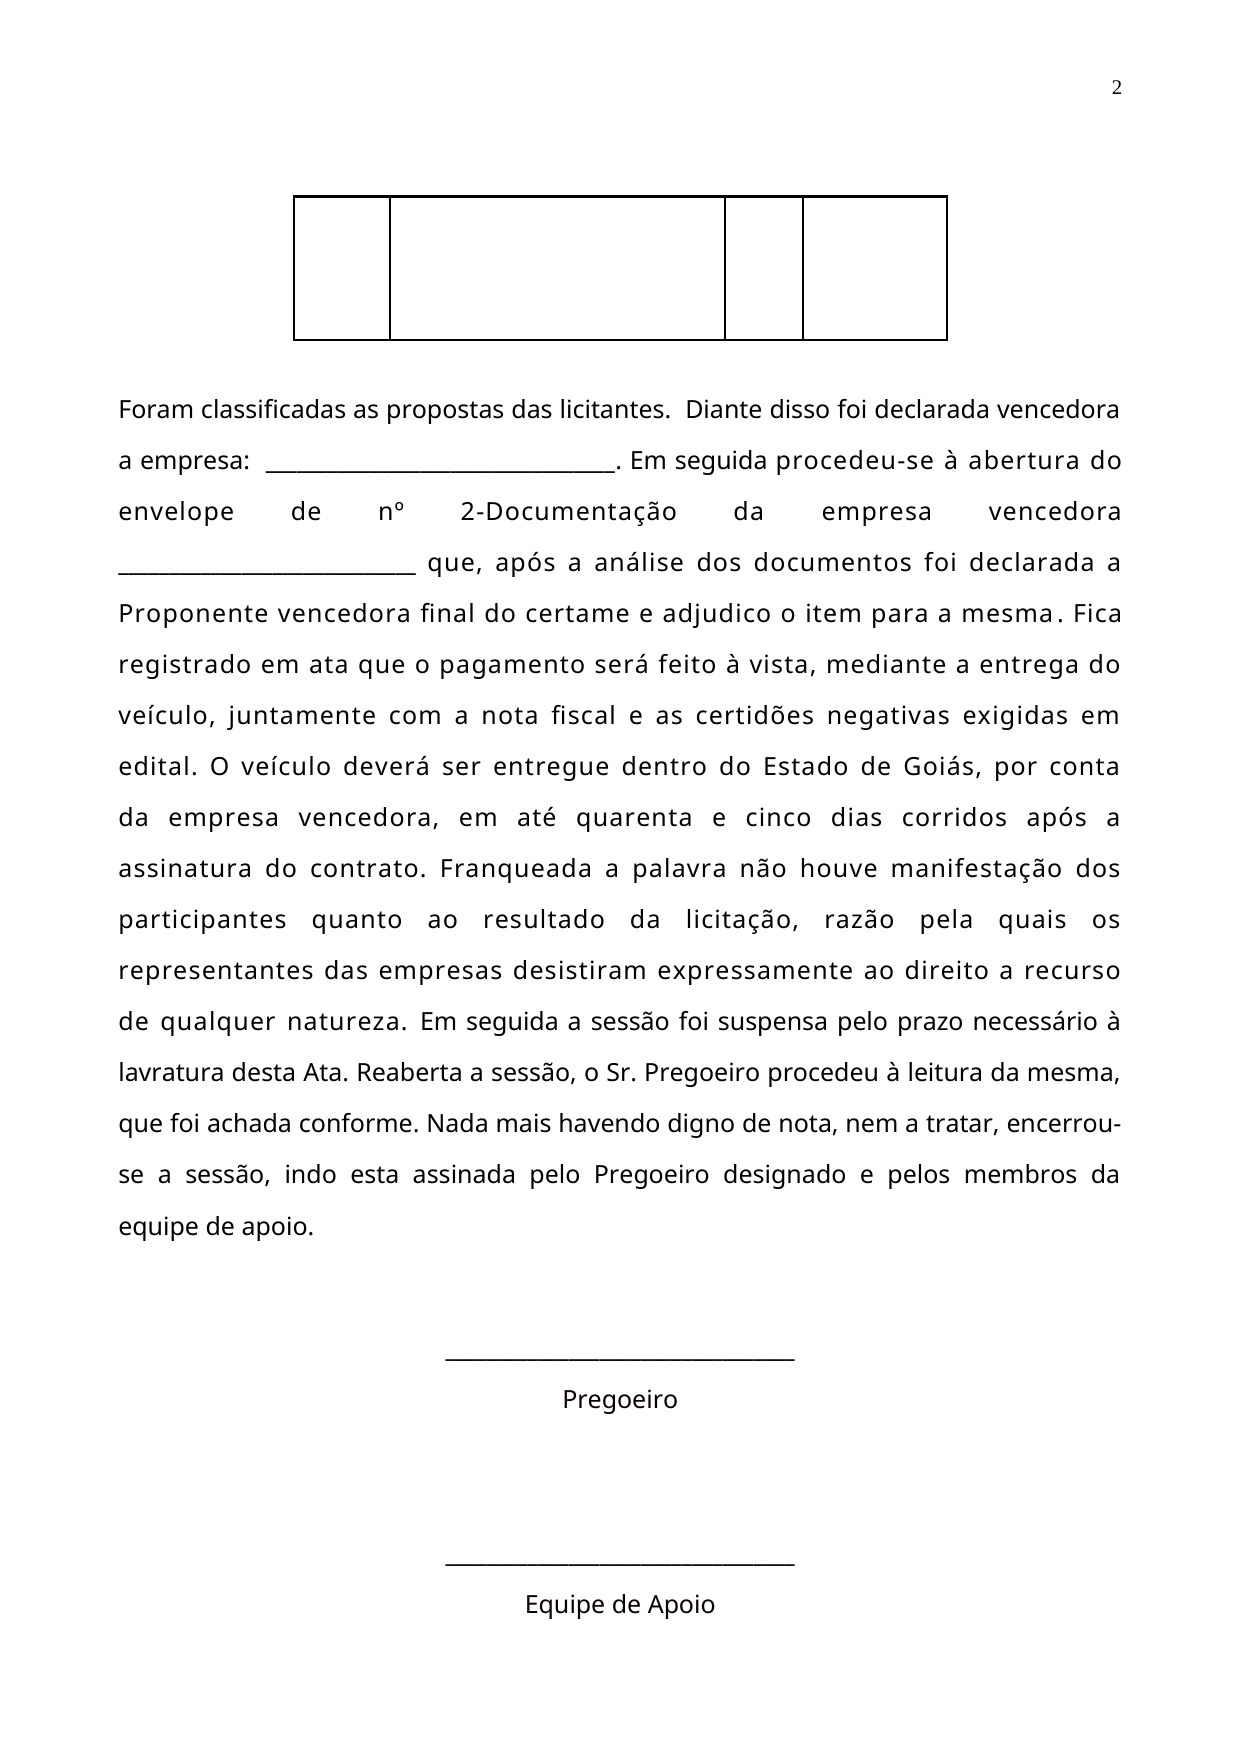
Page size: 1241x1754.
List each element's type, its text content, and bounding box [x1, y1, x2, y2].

text Equipe de Apoio [118, 1586, 1122, 1620]
text __________________________________ [118, 1535, 1122, 1569]
table_cell R$ [804, 198, 946, 338]
text __________________________________ [118, 1331, 1122, 1365]
table_cell [391, 198, 724, 338]
text Pregoeiro [118, 1382, 1122, 1416]
table_cell 01 [726, 198, 802, 338]
text Foram classificadas as propostas das licitantes. Diante disso foi declarada vencedora a empresa: __________________________________. Em seguida procedeu-se à abertura do envelope de nº 2-Documentação da empresa vencedora _____________________________ que, após a análise dos documentos foi declarada a Proponente vencedora final do certame e adjudico o item para a mesma. Fica registrado em ata que o pagamento será feito à vista, mediante a entrega do veículo, juntamente com a nota fiscal e as certidões negativas exigidas em edital. O veículo deverá ser entregue dentro do Estado de Goiás, por conta da empresa vencedora, em até quarenta e cinco dias corridos após a assinatura do contrato. Franqueada a palavra não houve manifestação dos participantes quanto ao resultado da licitação, razão pela quais os representantes das empresas desistiram expressamente ao direito a recurso de qualquer natureza. Em seguida a sessão foi suspensa pelo prazo necessário à lavratura desta Ata. Reaberta a sessão, o Sr. Pregoeiro procedeu à leitura da mesma, que foi achada conforme. Nada mais havendo digno de nota, nem a tratar, encerrou-se a sessão, indo esta assinada pelo Pregoeiro designado e pelos membros da equipe de apoio. [118, 392, 1122, 1242]
table_cell 1 [295, 198, 389, 338]
